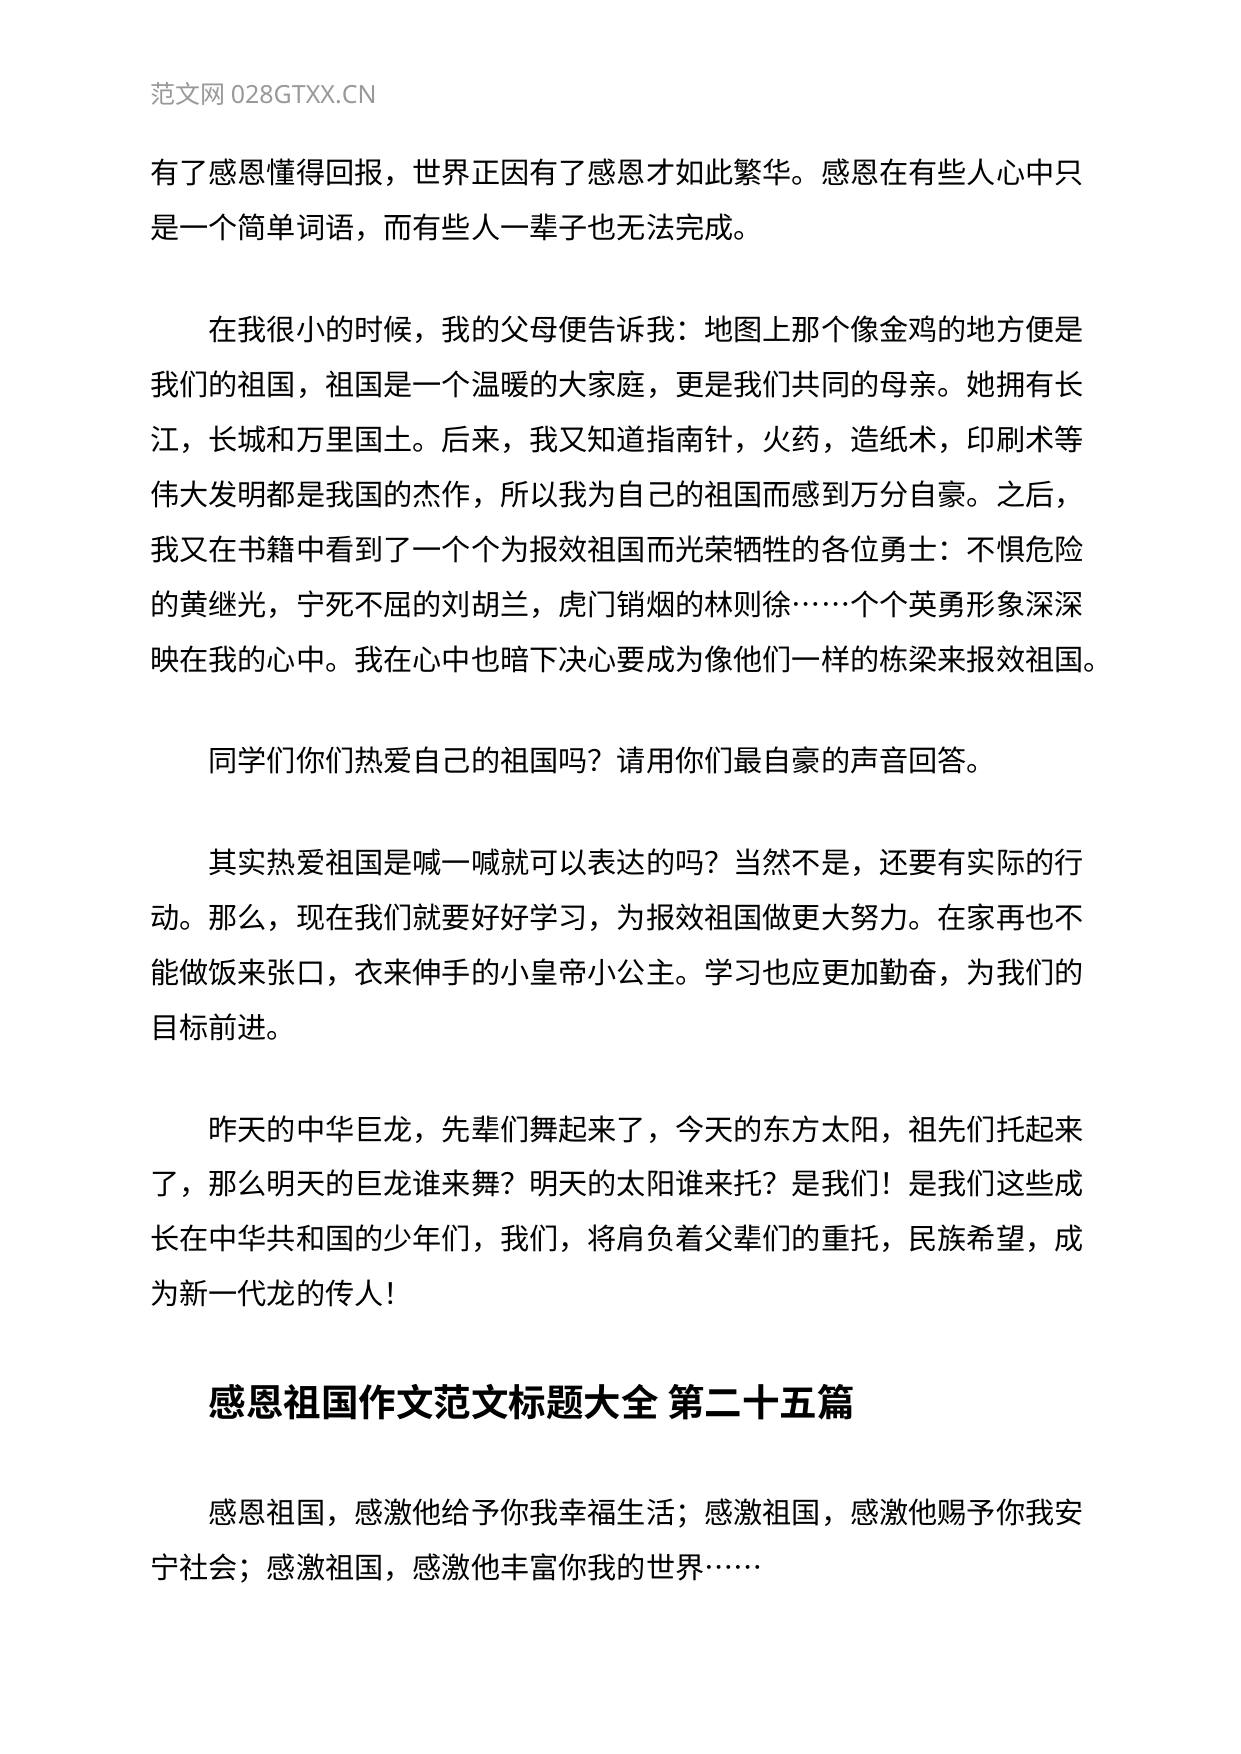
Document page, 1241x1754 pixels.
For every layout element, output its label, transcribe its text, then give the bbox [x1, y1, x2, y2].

text 其实热爱祖国是喊一喊就可以表达的吗？当然不是，还要有实际的行动。那么，现在我们就要好好学习，为报效祖国做更大努力。在家再也不能做饭来张口，衣来伸手的小皇帝小公主。学习也应更加勤奋，为我们的目标前进。 [150, 839, 1090, 1047]
text 同学们你们热爱自己的祖国吗？请用你们最自豪的声音回答。 [150, 738, 1090, 780]
text 感恩祖国，感激他给予你我幸福生活；感激祖国，感激他赐予你我安宁社会；感激祖国，感激他丰富你我的世界…… [150, 1490, 1090, 1587]
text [150, 150, 1090, 247]
text 昨天的中华巨龙，先辈们舞起来了，今天的东方太阳，祖先们托起来了，那么明天的巨龙谁来舞？明天的太阳谁来托？是我们！是我们这些成长在中华共和国的少年们，我们，将肩负着父辈们的重托，民族希望，成为新一代龙的传人！ [150, 1106, 1090, 1313]
text 在我很小的时候，我的父母便告诉我：地图上那个像金鸡的地方便是我们的祖国，祖国是一个温暖的大家庭，更是我们共同的母亲。她拥有长江，长城和万里国土。后来，我又知道指南针，火药，造纸术，印刷术等伟大发明都是我国的杰作，所以我为自己的祖国而感到万分自豪。之后，我又在书籍中看到了一个个为报效祖国而光荣牺牲的各位勇士：不惧危险的黄继光，宁死不屈的刘胡兰，虎门销烟的林则徐……个个英勇形象深深映在我的心中。我在心中也暗下决心要成为像他们一样的栋梁来报效祖国。 [150, 307, 1090, 678]
text 感恩祖国作文范文标题大全 第二十五篇 [150, 1372, 1090, 1427]
